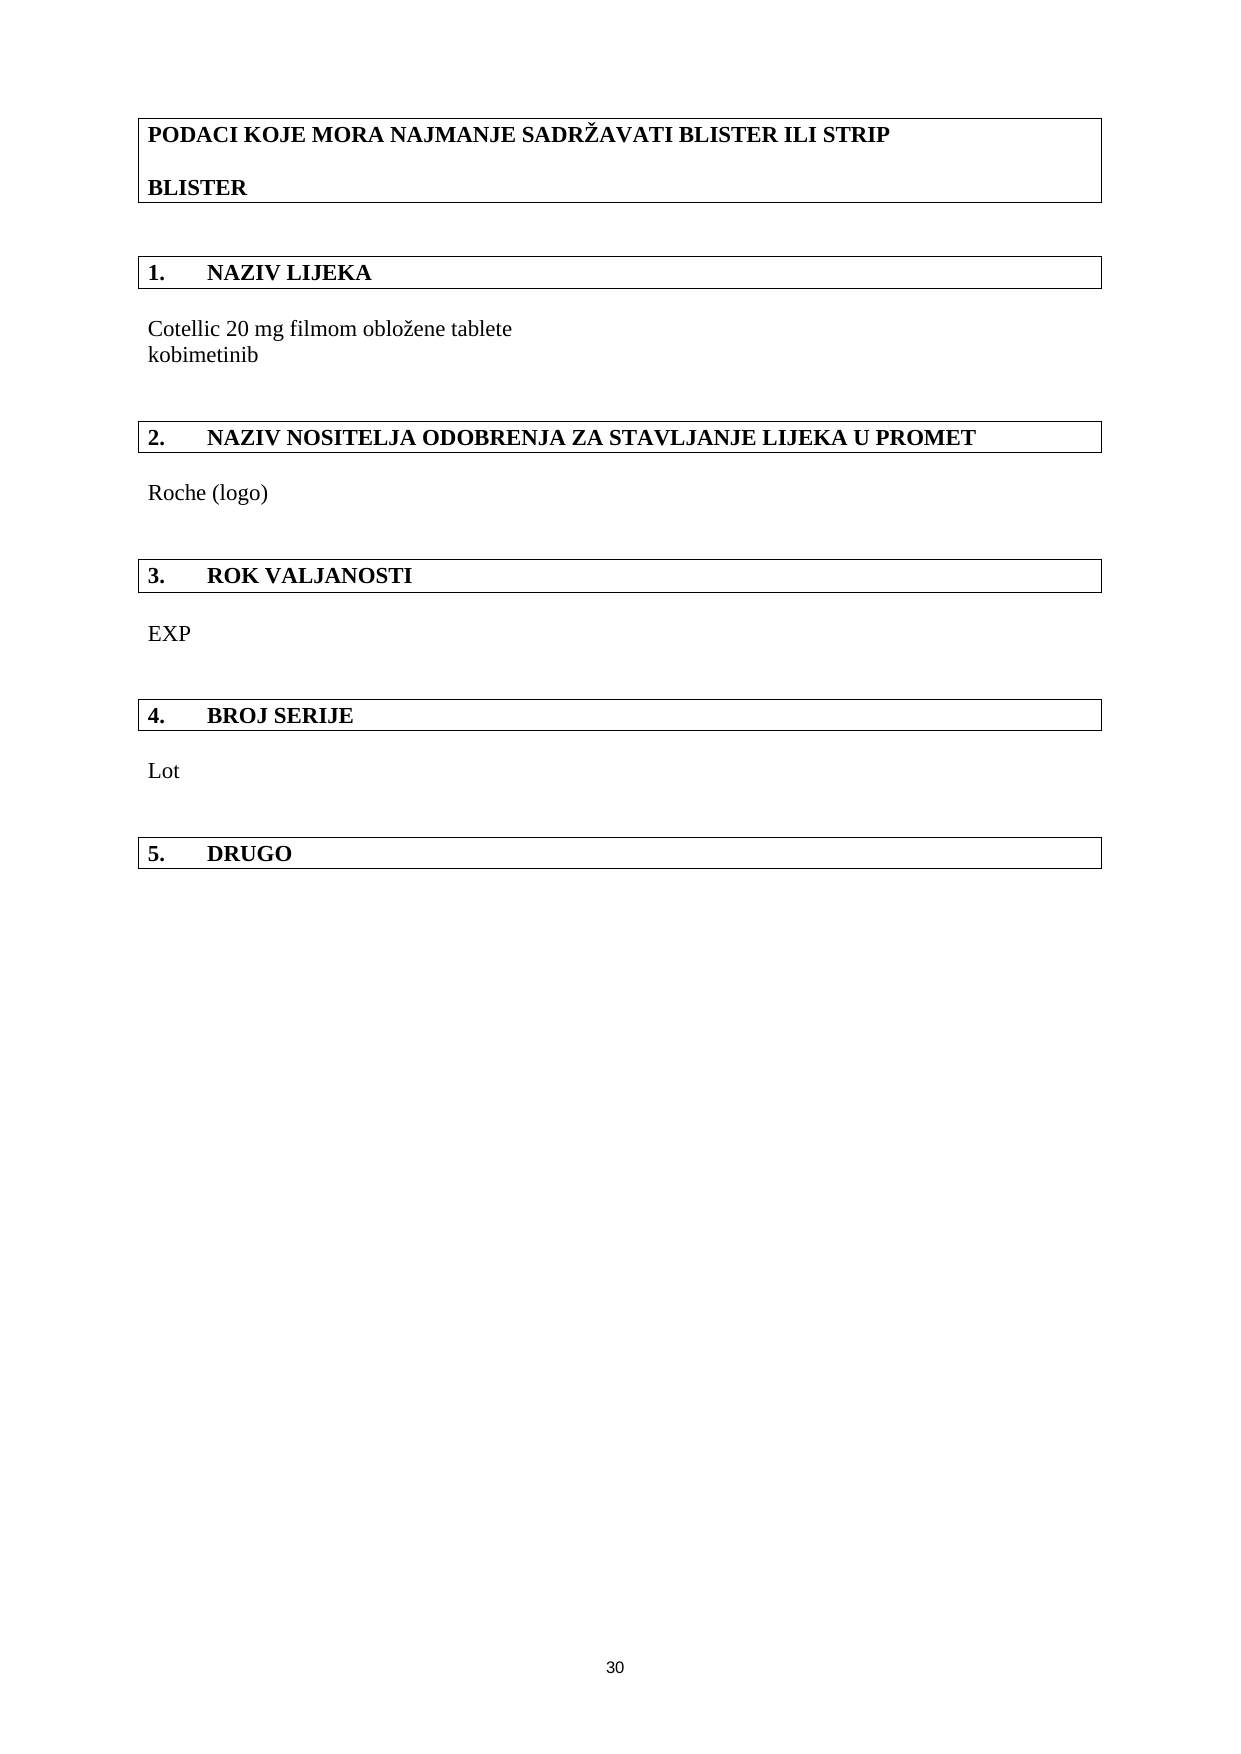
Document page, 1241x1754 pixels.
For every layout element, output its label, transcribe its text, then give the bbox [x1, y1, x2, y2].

text 3. ROK VALJANOSTI [139, 560, 1101, 592]
text 5. DRUGO [139, 838, 1101, 868]
text 4. BROJ SERIJE [139, 700, 1101, 730]
text PODACI KOJE MORA NAJMANJE SADRŽAVATI BLISTER ILI STRIP [139, 119, 1101, 148]
text Cotellic 20 mg filmom obložene tablete [148, 315, 1092, 341]
text kobimetinib [148, 341, 1092, 368]
text 2. NAZIV NOSITELJA ODOBRENJA ZA STAVLJANJE LIJEKA U PROMET [139, 422, 1101, 452]
text EXP [148, 619, 1092, 646]
text 1. NAZIV LIJEKA [139, 257, 1101, 288]
text Roche [148, 479, 1092, 506]
text BLISTER [139, 171, 1101, 202]
text Lot [148, 758, 1092, 784]
